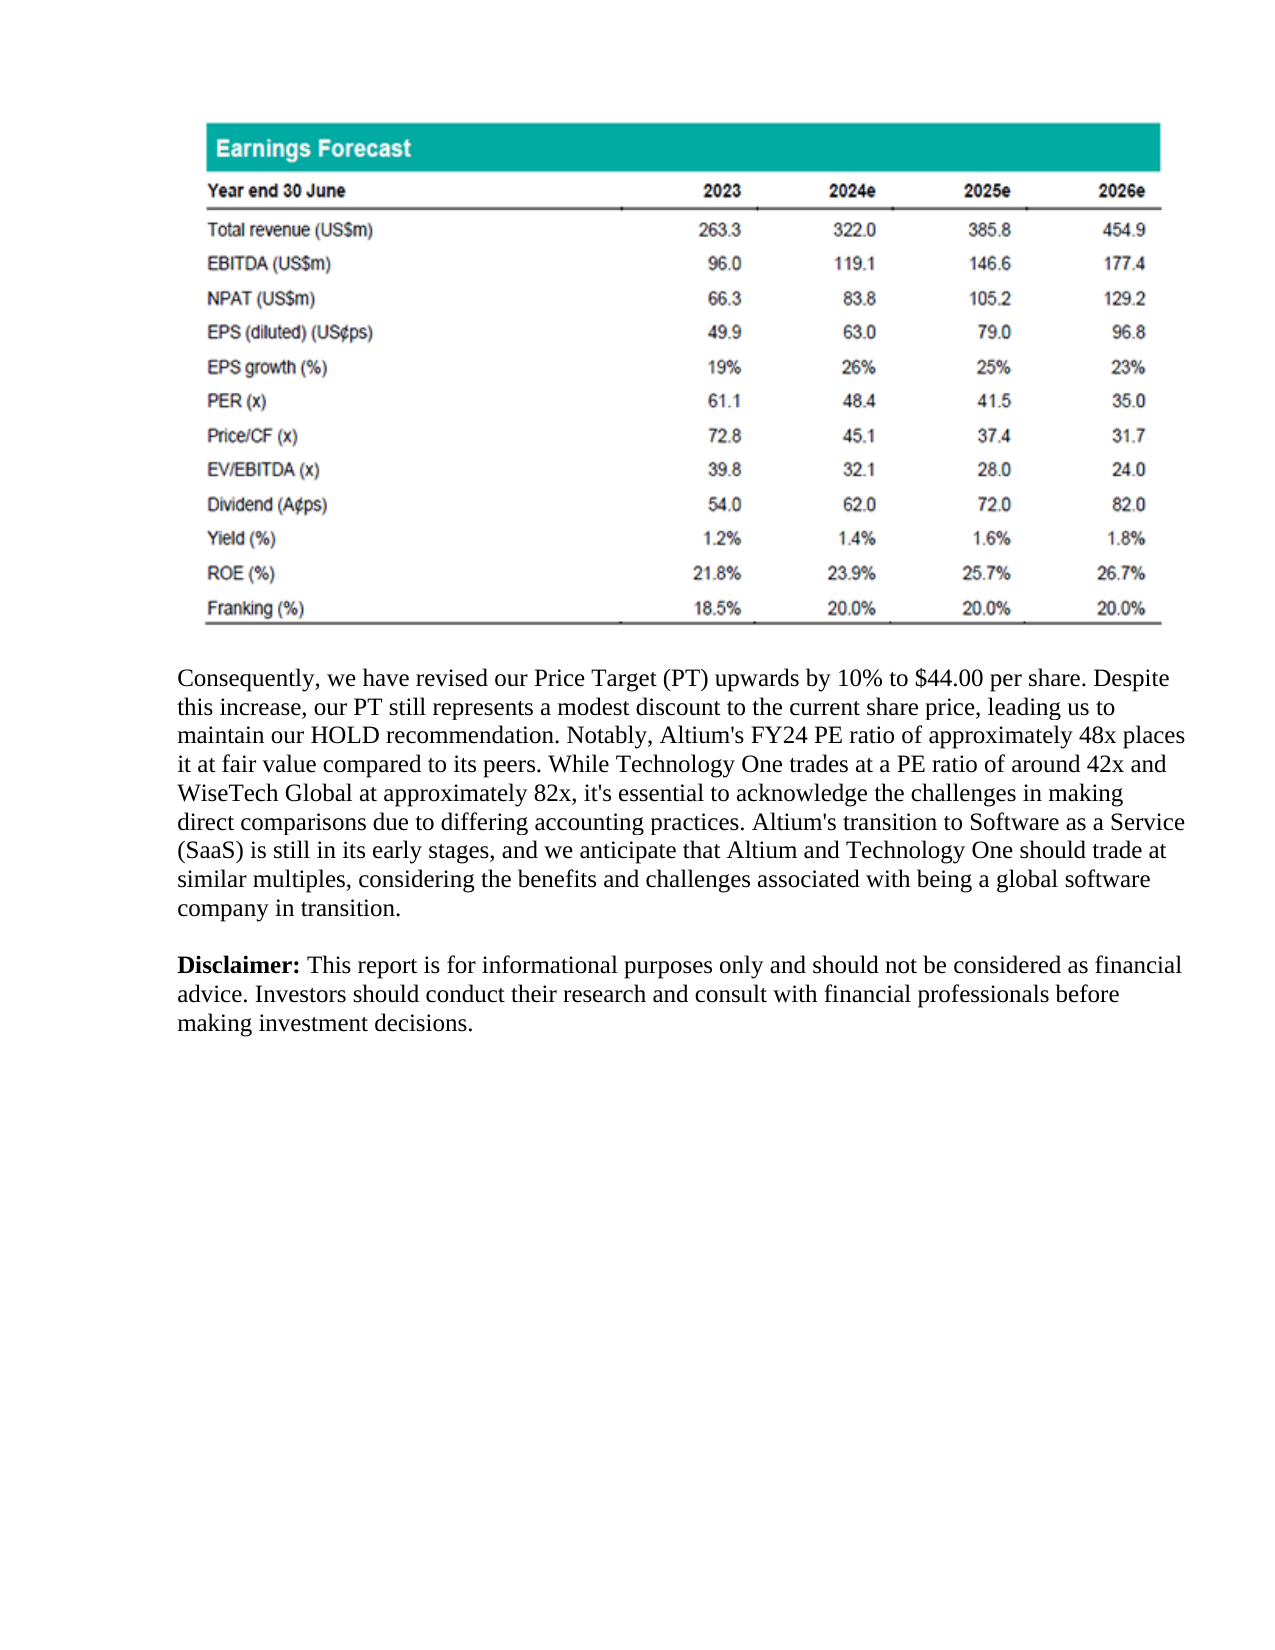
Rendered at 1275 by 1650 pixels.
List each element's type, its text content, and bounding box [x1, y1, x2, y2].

picture [202, 118, 1168, 658]
text Disclaimer: This report is for informational purposes only and should not be considered as financial advice. Investors should conduct their research and consult with financial professionals before making investment decisions. [473, 950, 1186, 1037]
text Consequently, we have revised our Price Target (PT) upwards by 10% to $44.00 per share. Despite this increase, our PT still represents a modest discount to the current share price, leading us to maintain our HOLD recommendation. Notably, Altium's FY24 PE ratio of approximately 48x places it at fair value compared to its peers. While Technology One trades at a PE ratio of around 42x and WiseTech Global at approximately 82x, it's essential to acknowledge the challenges in making direct comparisons due to differing accounting practices. Altium's transition to Software as a Service (SaaS) is still in its early stages, and we anticipate that Altium and Technology One should trade at similar multiples, considering the benefits and challenges associated with being a global software company in transition. [401, 663, 1186, 922]
